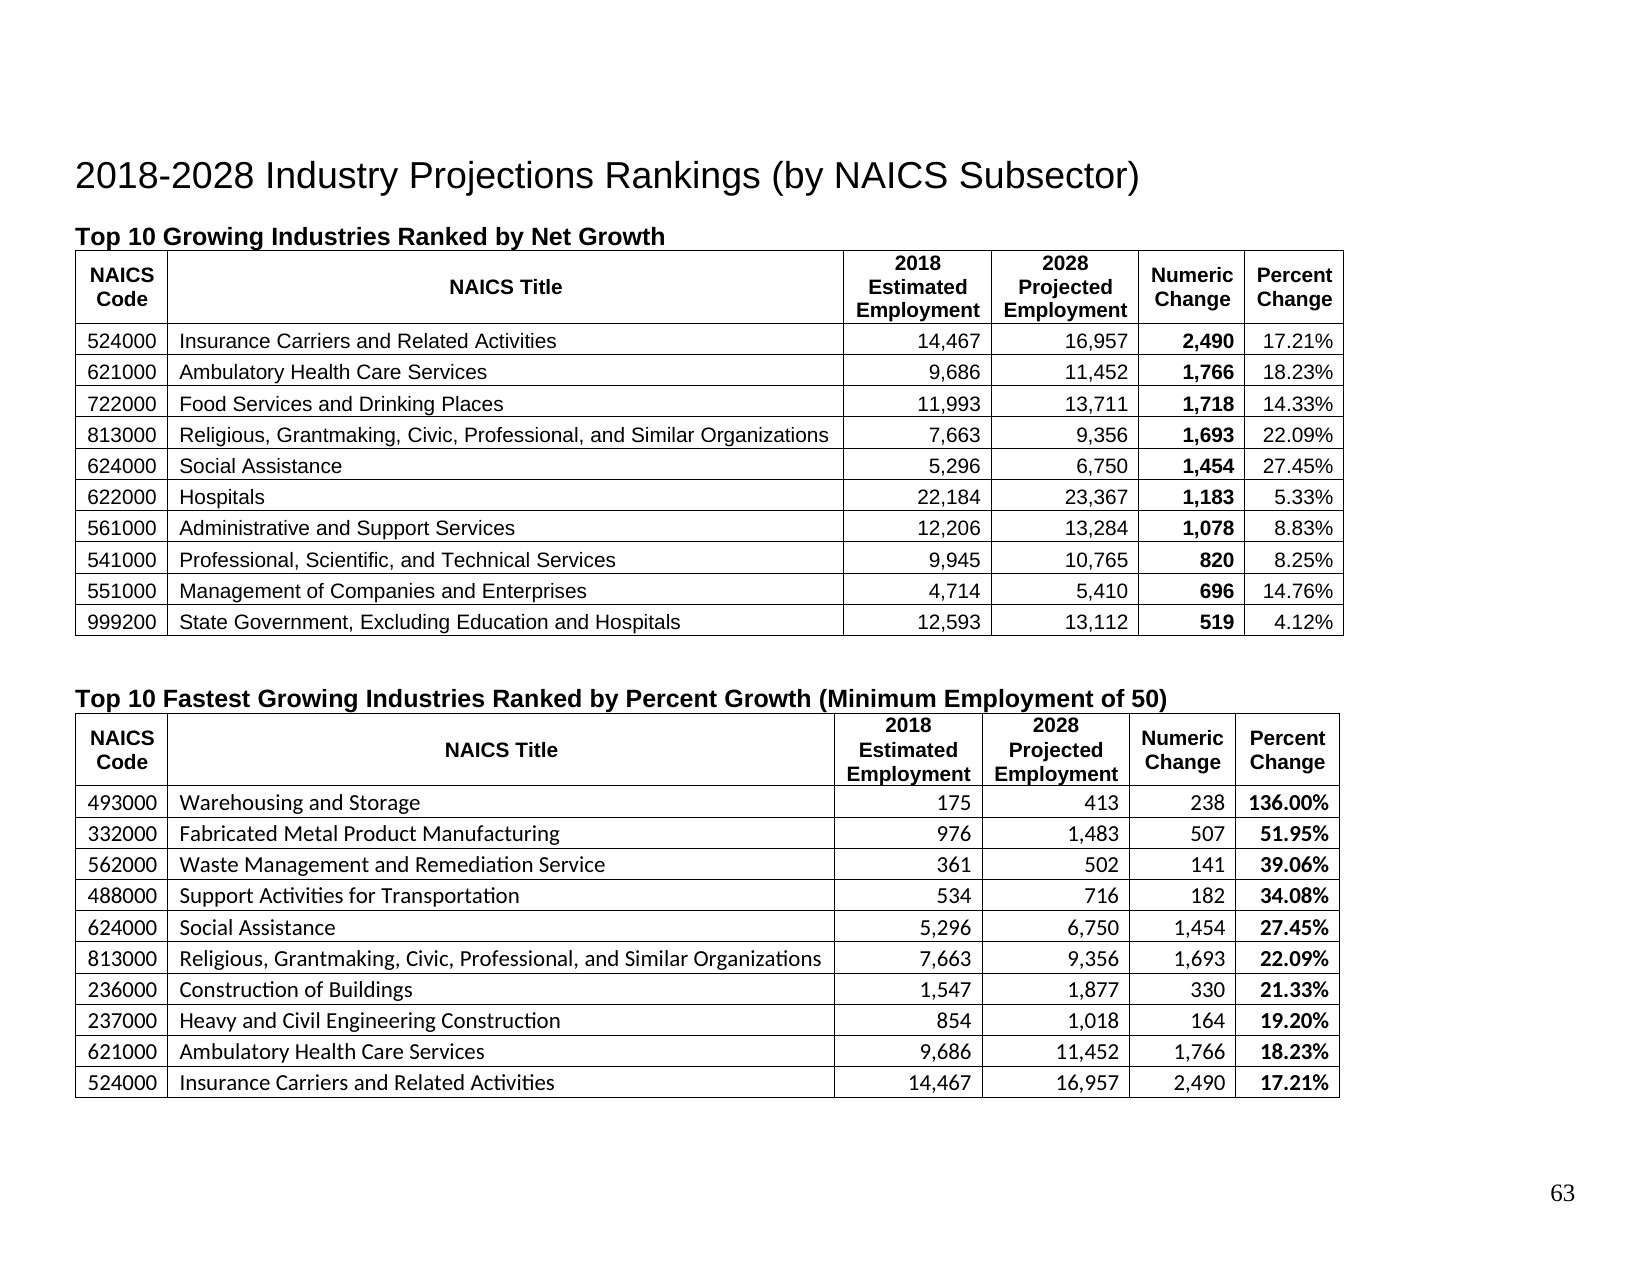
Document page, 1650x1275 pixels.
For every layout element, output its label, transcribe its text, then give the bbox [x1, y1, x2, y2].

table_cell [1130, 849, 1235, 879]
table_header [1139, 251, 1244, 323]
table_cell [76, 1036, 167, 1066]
text Top 10 Fastest Growing Industries Ranked by Percent Growth (Minimum Employment of 50) [75, 684, 1598, 713]
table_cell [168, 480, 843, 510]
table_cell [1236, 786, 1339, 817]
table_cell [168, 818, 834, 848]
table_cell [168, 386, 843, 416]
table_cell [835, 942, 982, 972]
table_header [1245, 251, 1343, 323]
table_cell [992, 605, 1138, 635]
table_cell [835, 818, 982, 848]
text 2018-2028 Industry Projections Rankings (by NAICS Subsector) [75, 154, 1598, 197]
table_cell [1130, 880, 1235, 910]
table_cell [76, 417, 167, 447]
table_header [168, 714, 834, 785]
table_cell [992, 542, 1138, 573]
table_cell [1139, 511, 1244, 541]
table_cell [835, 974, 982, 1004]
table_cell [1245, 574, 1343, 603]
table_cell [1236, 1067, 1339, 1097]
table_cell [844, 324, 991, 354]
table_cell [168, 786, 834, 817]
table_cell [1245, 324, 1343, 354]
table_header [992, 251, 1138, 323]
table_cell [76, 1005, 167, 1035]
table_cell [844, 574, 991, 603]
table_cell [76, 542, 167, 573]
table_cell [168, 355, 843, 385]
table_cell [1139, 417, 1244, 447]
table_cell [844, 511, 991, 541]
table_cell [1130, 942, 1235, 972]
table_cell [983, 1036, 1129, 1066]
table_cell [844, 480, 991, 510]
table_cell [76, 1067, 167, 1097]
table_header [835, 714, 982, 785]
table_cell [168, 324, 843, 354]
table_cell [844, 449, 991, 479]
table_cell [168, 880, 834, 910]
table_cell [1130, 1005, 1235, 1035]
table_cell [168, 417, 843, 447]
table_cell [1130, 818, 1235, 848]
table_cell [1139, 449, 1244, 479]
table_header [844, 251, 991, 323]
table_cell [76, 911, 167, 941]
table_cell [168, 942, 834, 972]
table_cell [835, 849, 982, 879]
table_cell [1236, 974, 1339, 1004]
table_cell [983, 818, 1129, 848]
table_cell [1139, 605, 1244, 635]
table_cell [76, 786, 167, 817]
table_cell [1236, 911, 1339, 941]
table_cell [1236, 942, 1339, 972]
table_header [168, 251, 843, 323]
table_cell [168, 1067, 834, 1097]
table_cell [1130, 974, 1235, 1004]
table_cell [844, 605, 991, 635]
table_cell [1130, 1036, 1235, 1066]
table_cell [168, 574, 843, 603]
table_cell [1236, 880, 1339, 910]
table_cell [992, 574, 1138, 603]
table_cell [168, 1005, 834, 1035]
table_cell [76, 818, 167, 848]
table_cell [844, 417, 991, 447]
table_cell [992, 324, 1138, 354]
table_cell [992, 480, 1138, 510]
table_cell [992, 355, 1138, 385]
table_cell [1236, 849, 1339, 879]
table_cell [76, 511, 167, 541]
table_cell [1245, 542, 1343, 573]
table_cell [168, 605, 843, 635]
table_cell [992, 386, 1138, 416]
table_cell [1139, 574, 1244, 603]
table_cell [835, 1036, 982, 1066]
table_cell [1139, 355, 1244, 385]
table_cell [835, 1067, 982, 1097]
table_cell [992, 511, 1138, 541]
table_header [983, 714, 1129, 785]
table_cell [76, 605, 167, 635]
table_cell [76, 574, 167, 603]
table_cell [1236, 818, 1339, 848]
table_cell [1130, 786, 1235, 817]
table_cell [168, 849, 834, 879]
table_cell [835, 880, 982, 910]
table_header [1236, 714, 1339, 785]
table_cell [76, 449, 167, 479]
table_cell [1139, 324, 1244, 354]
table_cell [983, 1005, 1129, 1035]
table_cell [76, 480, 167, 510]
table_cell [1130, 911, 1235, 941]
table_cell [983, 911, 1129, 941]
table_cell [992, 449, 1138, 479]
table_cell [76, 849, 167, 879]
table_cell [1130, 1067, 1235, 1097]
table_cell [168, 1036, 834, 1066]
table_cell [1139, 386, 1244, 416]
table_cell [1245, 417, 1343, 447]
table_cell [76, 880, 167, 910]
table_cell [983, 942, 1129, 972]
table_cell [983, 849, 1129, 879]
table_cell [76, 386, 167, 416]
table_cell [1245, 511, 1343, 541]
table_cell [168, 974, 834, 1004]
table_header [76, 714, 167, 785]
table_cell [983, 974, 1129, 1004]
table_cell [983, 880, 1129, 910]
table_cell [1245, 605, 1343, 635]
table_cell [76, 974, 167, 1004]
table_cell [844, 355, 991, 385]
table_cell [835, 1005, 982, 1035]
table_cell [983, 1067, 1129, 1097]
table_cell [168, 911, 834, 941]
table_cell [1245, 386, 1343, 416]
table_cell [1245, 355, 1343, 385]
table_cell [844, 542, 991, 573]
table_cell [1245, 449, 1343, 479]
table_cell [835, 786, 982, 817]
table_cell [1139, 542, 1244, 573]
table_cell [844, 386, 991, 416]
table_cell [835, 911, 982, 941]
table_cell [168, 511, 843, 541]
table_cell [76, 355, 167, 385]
text 63 [29, 1178, 1575, 1206]
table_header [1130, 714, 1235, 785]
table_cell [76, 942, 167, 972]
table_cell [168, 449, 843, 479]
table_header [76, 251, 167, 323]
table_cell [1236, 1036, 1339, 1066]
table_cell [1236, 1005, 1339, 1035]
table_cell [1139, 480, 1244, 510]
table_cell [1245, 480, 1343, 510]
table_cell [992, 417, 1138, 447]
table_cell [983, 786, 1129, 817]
text Top 10 Growing Industries Ranked by Net Growth [75, 221, 1598, 250]
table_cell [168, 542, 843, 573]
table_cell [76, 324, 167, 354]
